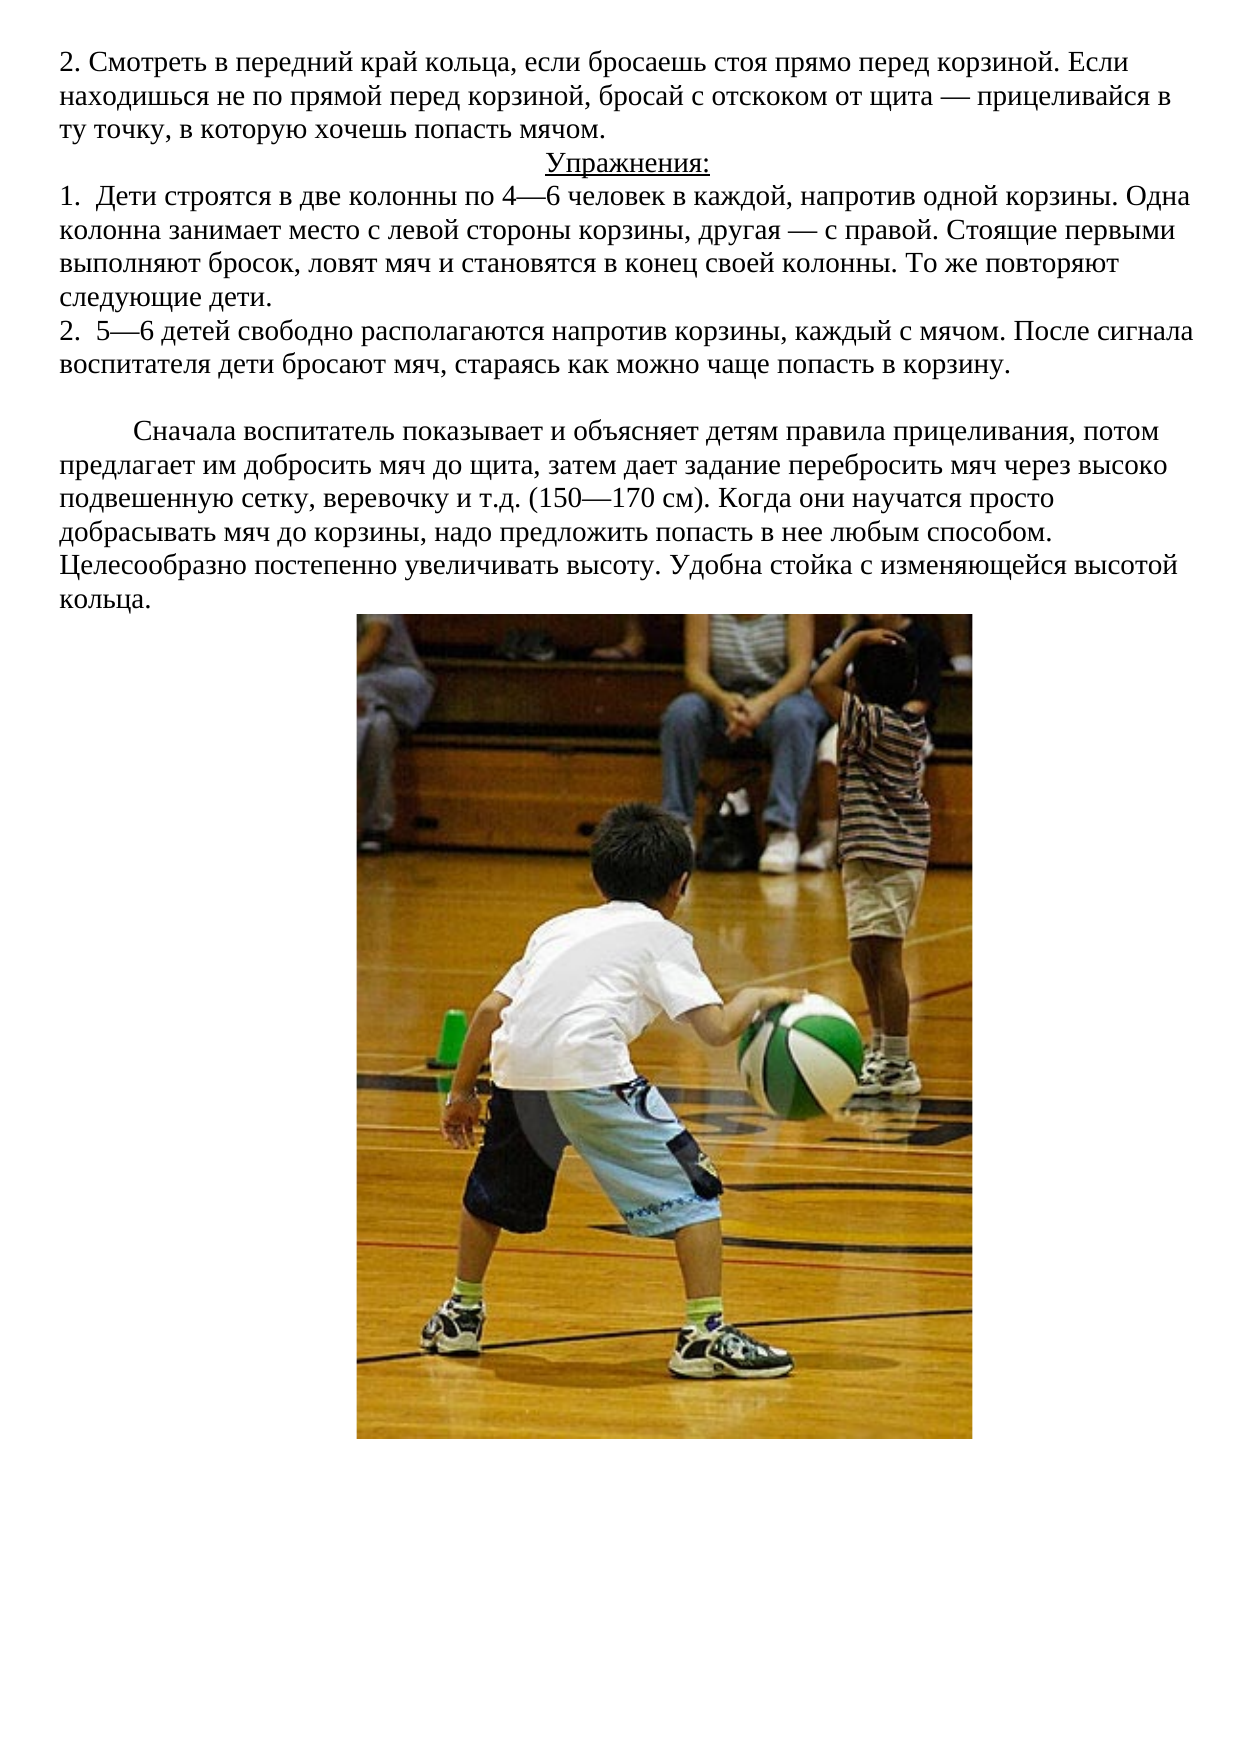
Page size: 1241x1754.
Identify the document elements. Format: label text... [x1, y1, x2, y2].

text 2. 5—6 детей свободно располагаются напротив корзины, каждый с мячом. После сигнала воспитателя дети бросают мяч, стараясь как можно чаще попасть в корзину. [59, 313, 1196, 380]
picture [356, 614, 973, 1439]
text Сначала воспитатель показывает и объясняет детям правила прицеливания, потом предлагает им добросить мяч до щита, затем дает задание перебросить мяч через высоко подвешенную сетку, веревочку и т.д. (150—170 см). Когда они научатся просто добрасывать мяч до корзины, надо предложить попасть в нее любым способом. Целесообразно постепенно увеличивать высоту. Удобна стойка с изменяющейся высотой кольца. [59, 413, 1196, 614]
text 2. Смотреть в передний край кольца, если бросаешь стоя прямо перед корзиной. Если находишься не по прямой перед корзиной, бросай с отскоком от щита — прицеливайся в ту точку, в которую хочешь попасть мячом. [59, 44, 1196, 145]
text 1. Дети строятся в две колонны по 4—6 человек в каждой, напротив одной корзины. Одна колонна занимает место с левой стороны корзины, другая — с правой. Стоящие первыми выполняют бросок, ловят мяч и становятся в конец своей колонны. То же повторяют следующие дети. [59, 178, 1196, 313]
text Упражнения: [59, 145, 1196, 178]
